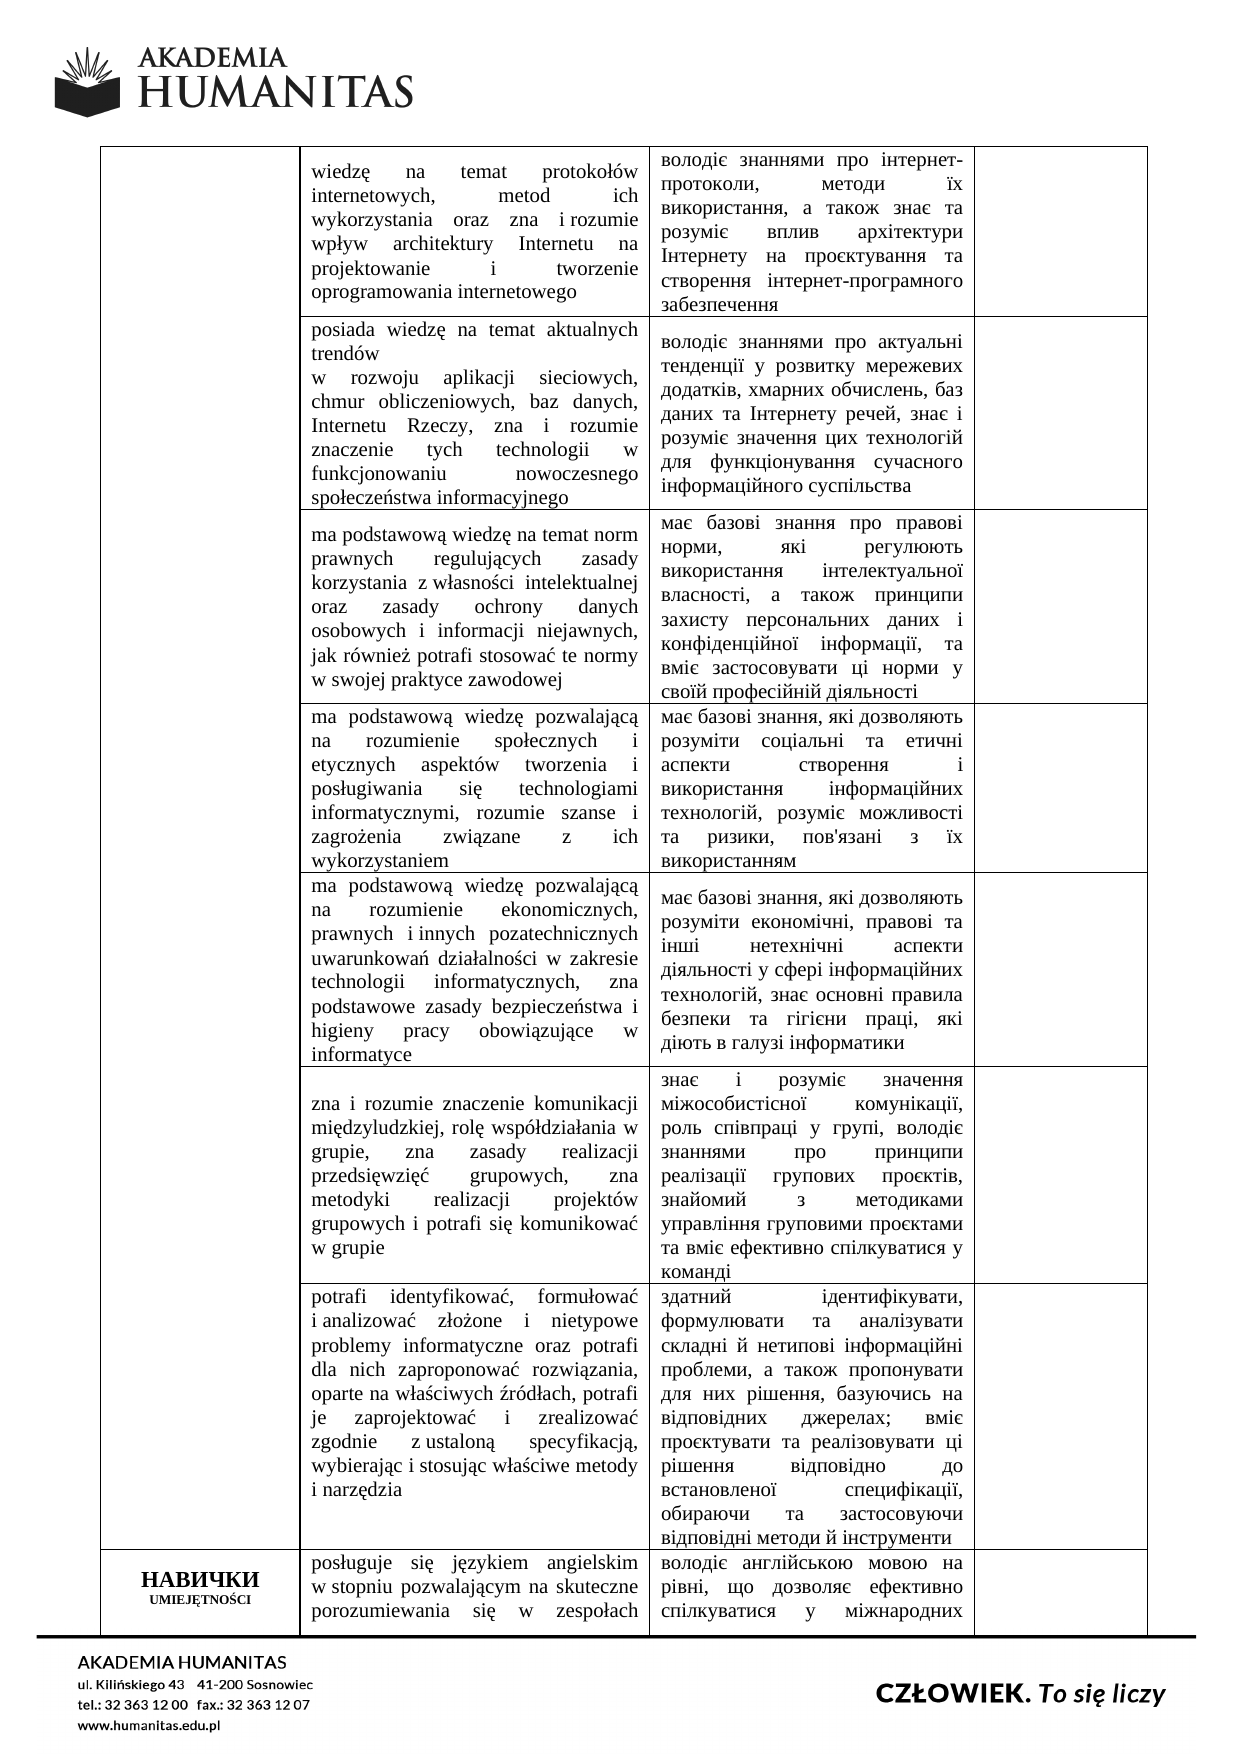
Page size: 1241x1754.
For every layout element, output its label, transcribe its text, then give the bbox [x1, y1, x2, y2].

table_cell має базові знання про правові норми, які регулюють використання інтелектуальної власності, а також принципи захисту персональних даних і конфіденційної інформації, та вміє застосовувати ці норми у своїй професійній діяльності [650, 510, 974, 703]
table_cell [975, 1284, 1147, 1549]
table_cell [975, 1550, 1147, 1635]
table_cell володіє знаннями про актуальні тенденції у розвитку мережевих додатків, хмарних обчислень, баз даних та Інтернету речей, знає і розуміє значення цих технологій для функціонування сучасного інформаційного суспільства [650, 317, 974, 509]
table_cell має базові знання, які дозволяють розуміти економічні, правові та інші нетехнічні аспекти діяльності у сфері інформаційних технологій, знає основні правила безпеки та гігієни праці, які діють в галузі інформатики [650, 873, 974, 1066]
table_cell posiada wiedzę na temat aktualnych trendów w rozwoju aplikacji sieciowych, chmur obliczeniowych, baz danych, Internetu Rzeczy, zna i rozumie znaczenie tych technologii w funkcjonowaniu nowoczesnego społeczeństwa informacyjnego [301, 317, 649, 509]
table_cell ma podstawową wiedzę na temat norm prawnych regulujących zasady korzystania z własności intelektualnej oraz zasady ochrony danych osobowych i informacji niejawnych, jak również potrafi stosować te normy w swojej praktyce zawodowej [301, 510, 649, 703]
table_cell НАВИЧКИ UMIEJĘTNOŚCI [101, 1550, 299, 1635]
table_cell ma podstawową wiedzę pozwalającą na rozumienie społecznych i etycznych aspektów tworzenia i posługiwania się technologiami informatycznymi, rozumie szanse i zagrożenia związane z ich wykorzystaniem [301, 704, 649, 872]
picture [36, 1628, 1197, 1754]
table_cell ma podstawową wiedzę pozwalającą na rozumienie ekonomicznych, prawnych i innych pozatechnicznych uwarunkowań działalności w zakresie technologii informatycznych, zna podstawowe zasady bezpieczeństwa i higieny pracy obowiązujące w informatyce [301, 873, 649, 1066]
table_cell zna i rozumie znaczenie komunikacji międzyludzkiej, rolę współdziałania w grupie, zna zasady realizacji przedsięwzięć grupowych, zna metodyki realizacji projektów grupowych i potrafi się komunikować w grupie [301, 1067, 649, 1283]
table_cell [975, 1067, 1147, 1283]
table_cell [975, 510, 1147, 703]
picture [27, 17, 440, 147]
table_cell знає і розуміє значення міжособистісної комунікації, роль співпраці у групі, володіє знаннями про принципи реалізації групових проєктів, знайомий з методиками управління груповими проєктами та вміє ефективно спілкуватися у команді [650, 1067, 974, 1283]
table_cell здатний ідентифікувати, формулювати та аналізувати складні й нетипові інформаційні проблеми, а також пропонувати для них рішення, базуючись на відповідних джерелах; вміє проєктувати та реалізовувати ці рішення відповідно до встановленої специфікації, обираючи та застосовуючи відповідні методи й інструменти [650, 1284, 974, 1549]
table_cell [975, 317, 1147, 509]
table_cell має базові знання, які дозволяють розуміти соціальні та етичні аспекти створення і використання інформаційних технологій, розуміє можливості та ризики, пов'язані з їх використанням [650, 704, 974, 872]
table_cell [975, 873, 1147, 1066]
table_cell [975, 704, 1147, 872]
table_cell [975, 147, 1147, 316]
table_cell potrafi identyfikować, formułować i analizować złożone i nietypowe problemy informatyczne oraz potrafi dla nich zaproponować rozwiązania, oparte na właściwych źródłach, potrafi je zaprojektować i zrealizować zgodnie z ustaloną specyfikacją, wybierając i stosując właściwe metody i narzędzia [301, 1284, 649, 1549]
